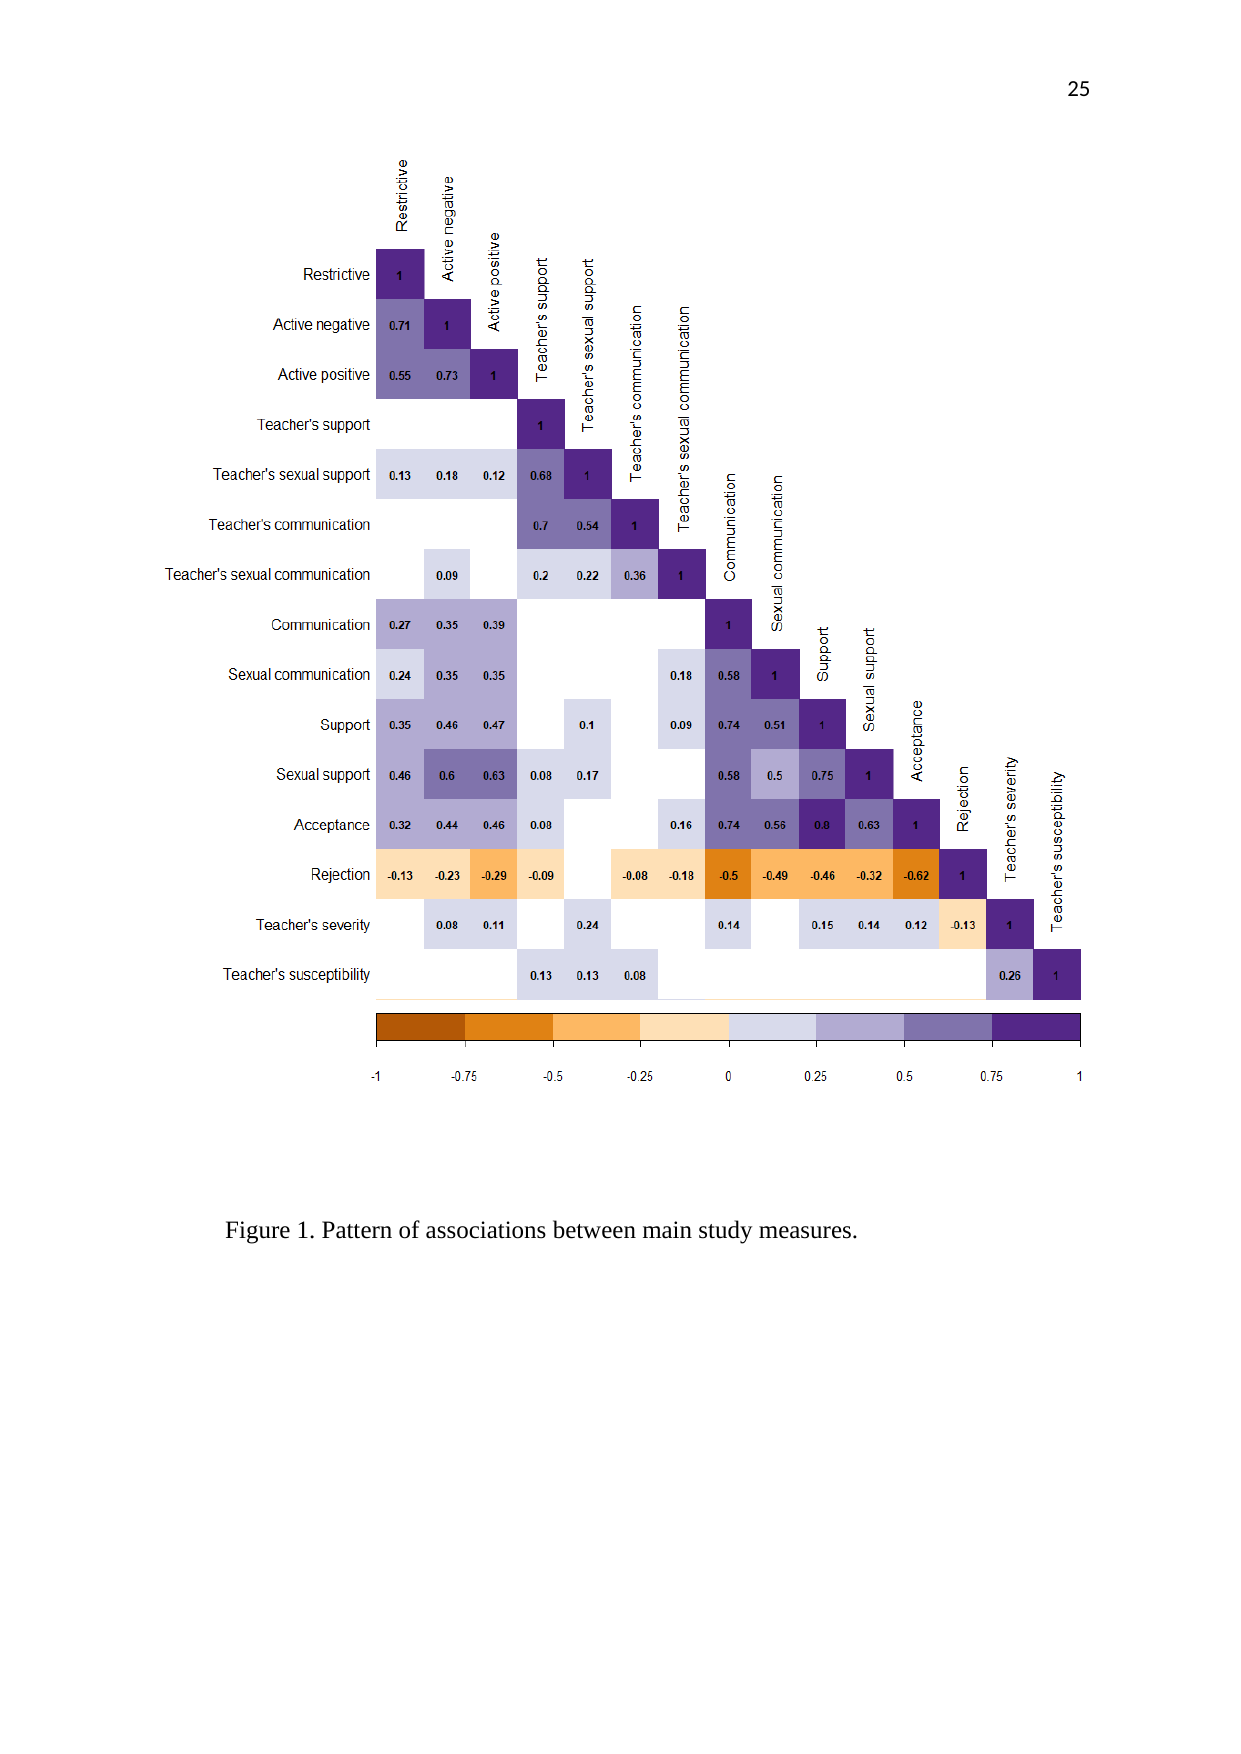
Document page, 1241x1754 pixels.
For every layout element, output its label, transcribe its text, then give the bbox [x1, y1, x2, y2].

text Figure 1. Pattern of associations between main study measures. [150, 1215, 1090, 1244]
picture [150, 150, 1087, 1130]
